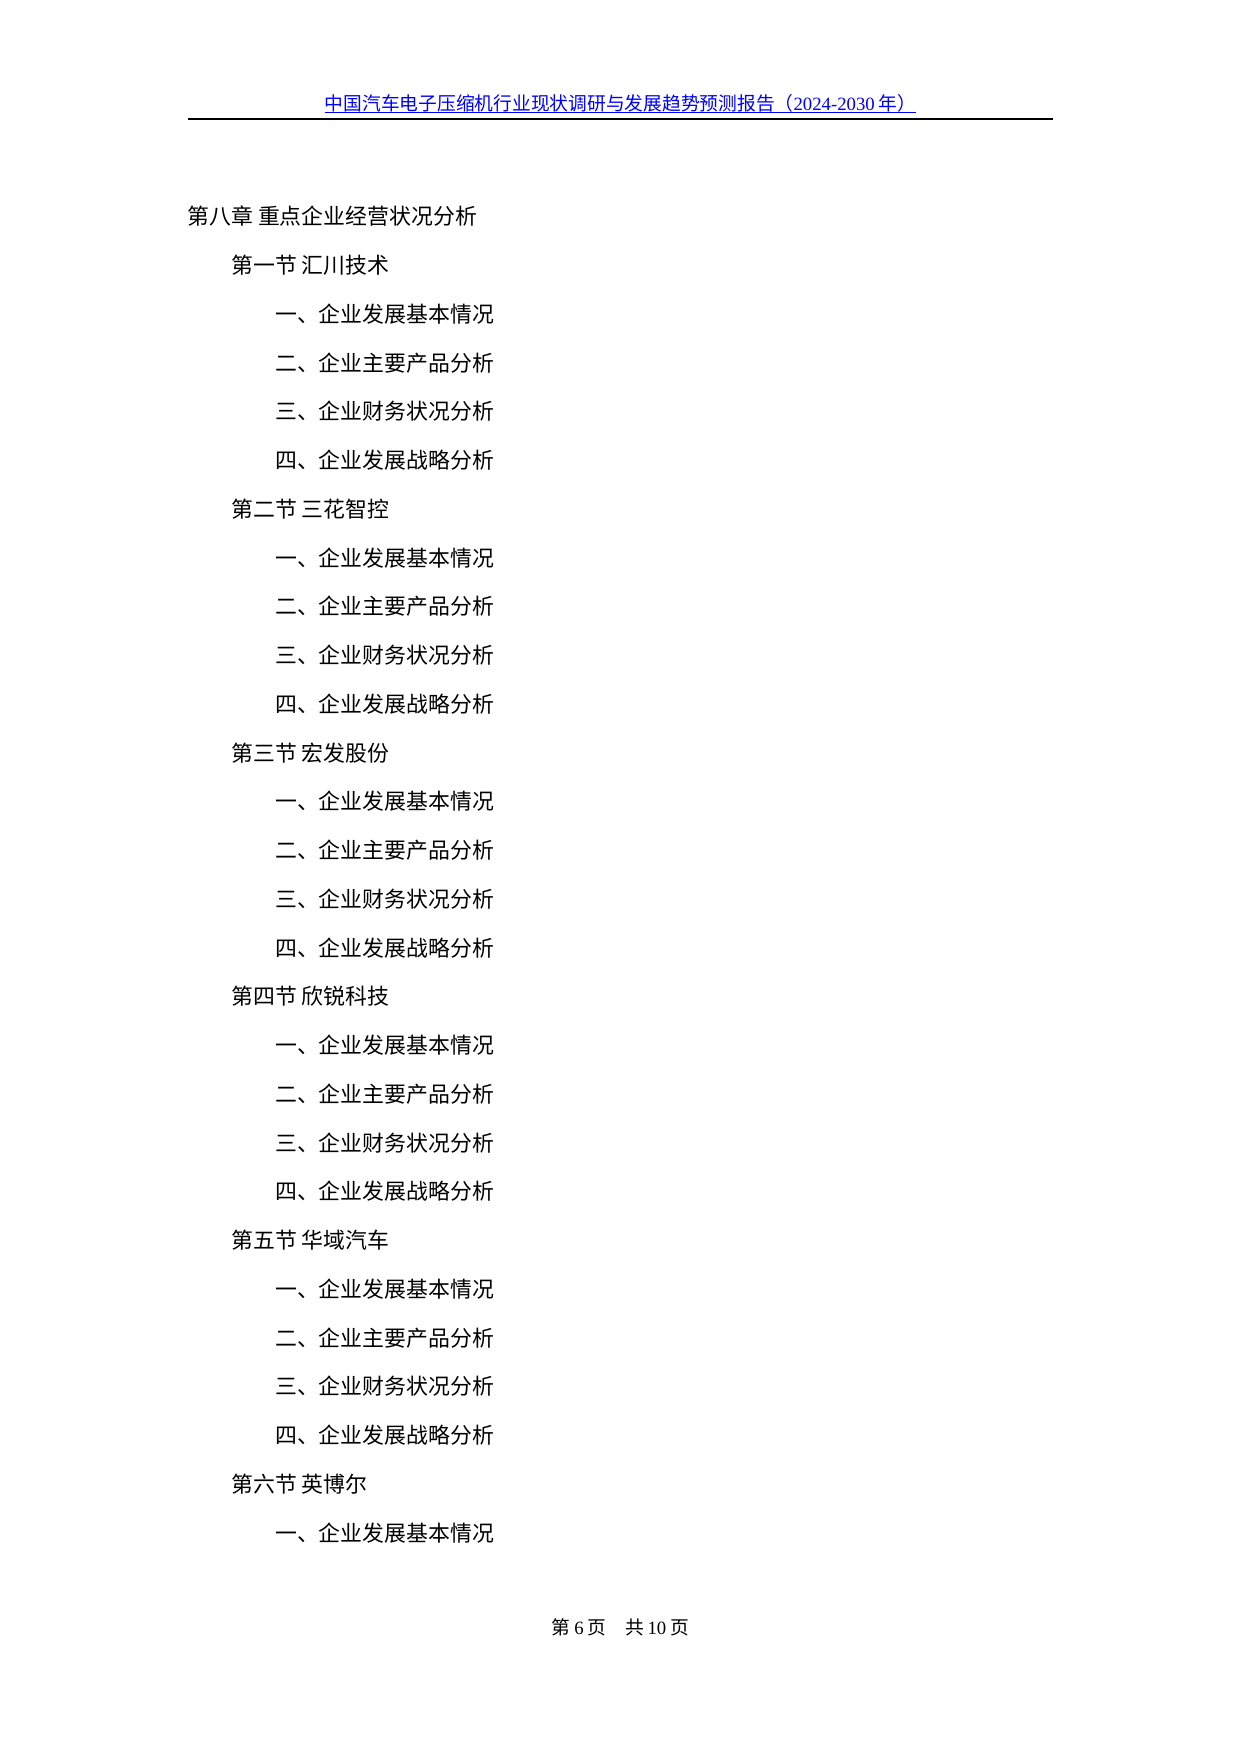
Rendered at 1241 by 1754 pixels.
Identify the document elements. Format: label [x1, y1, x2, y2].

text [187, 150, 1053, 1548]
